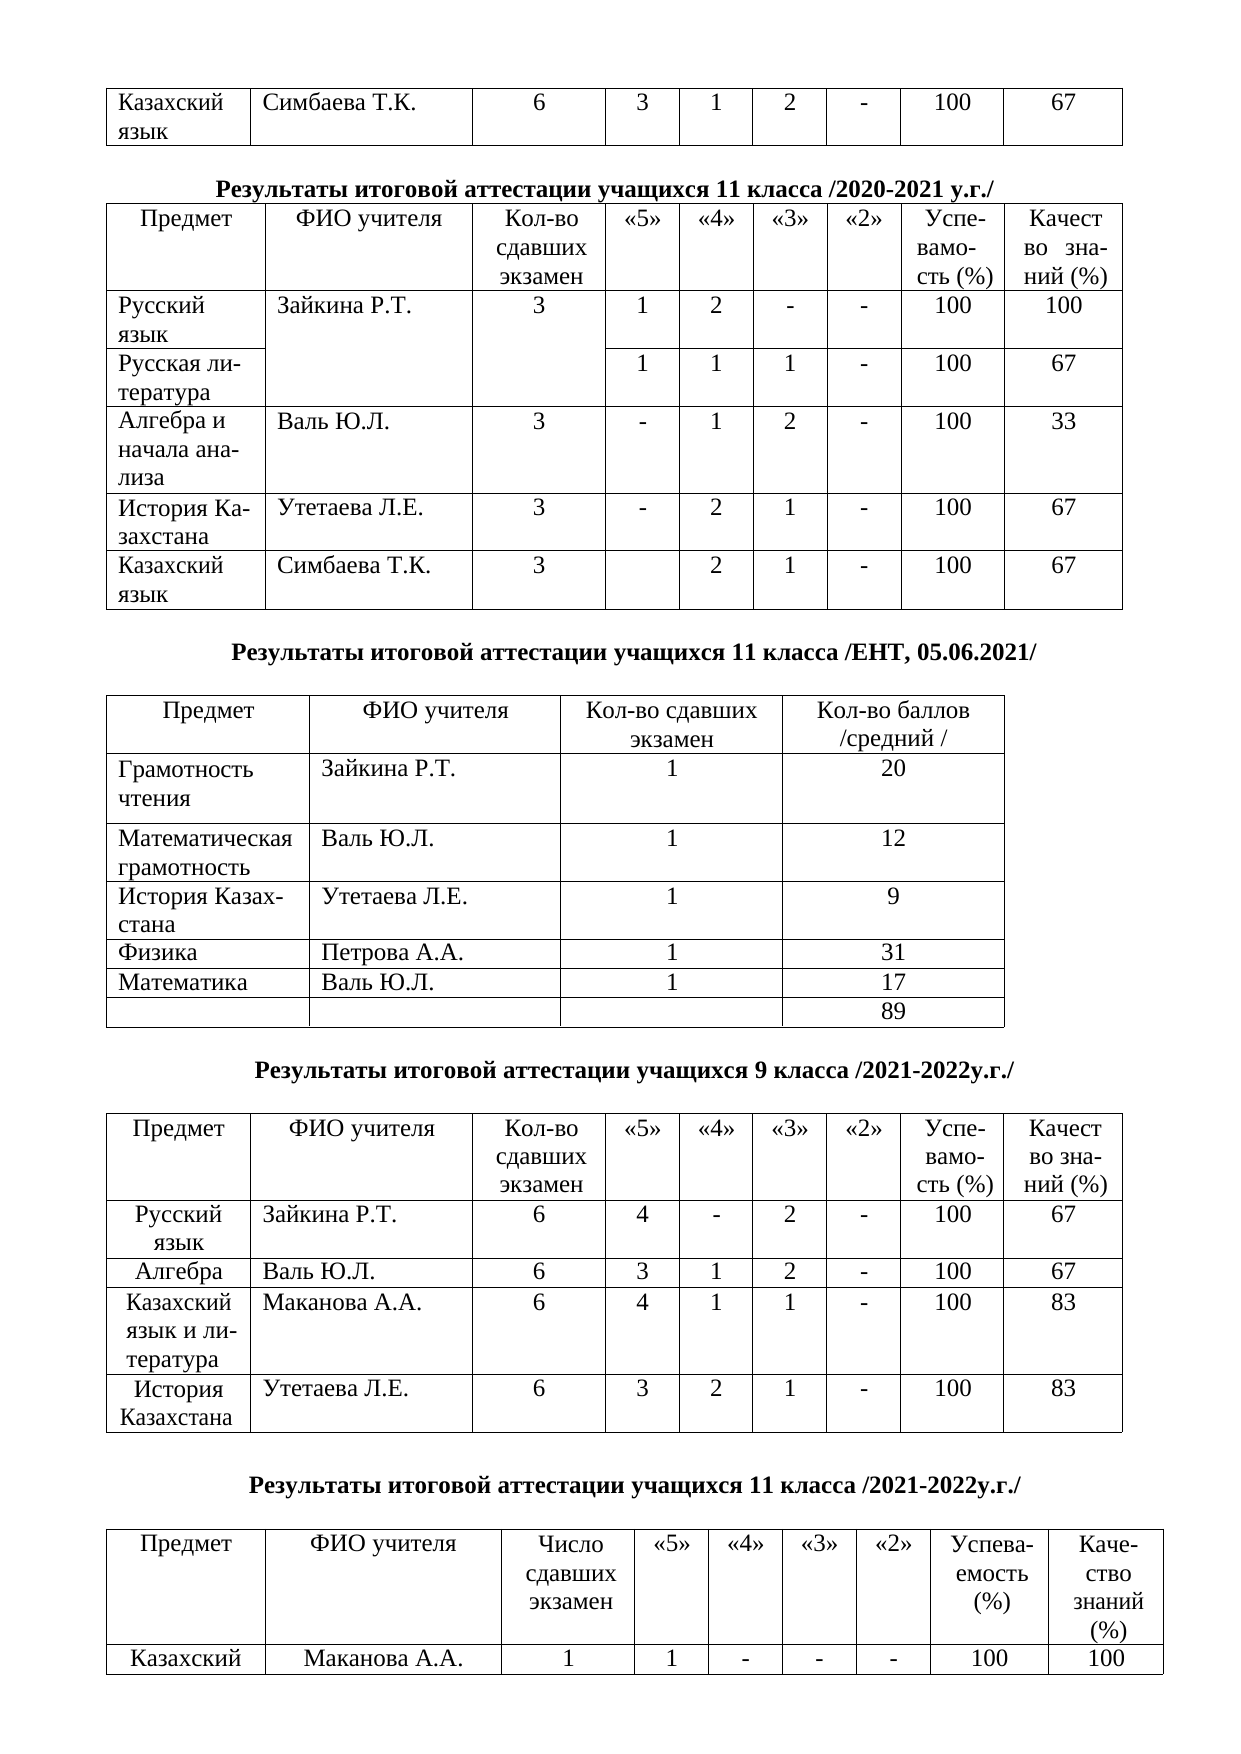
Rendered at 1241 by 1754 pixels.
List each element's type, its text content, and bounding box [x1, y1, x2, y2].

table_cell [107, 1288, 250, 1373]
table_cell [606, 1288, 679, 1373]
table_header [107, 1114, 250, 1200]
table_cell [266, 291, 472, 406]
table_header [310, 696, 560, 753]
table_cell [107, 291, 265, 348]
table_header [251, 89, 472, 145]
subtitle Результаты итоговой аттестации учащихся 9 класса /2021-2022у.г./ [119, 1055, 1149, 1084]
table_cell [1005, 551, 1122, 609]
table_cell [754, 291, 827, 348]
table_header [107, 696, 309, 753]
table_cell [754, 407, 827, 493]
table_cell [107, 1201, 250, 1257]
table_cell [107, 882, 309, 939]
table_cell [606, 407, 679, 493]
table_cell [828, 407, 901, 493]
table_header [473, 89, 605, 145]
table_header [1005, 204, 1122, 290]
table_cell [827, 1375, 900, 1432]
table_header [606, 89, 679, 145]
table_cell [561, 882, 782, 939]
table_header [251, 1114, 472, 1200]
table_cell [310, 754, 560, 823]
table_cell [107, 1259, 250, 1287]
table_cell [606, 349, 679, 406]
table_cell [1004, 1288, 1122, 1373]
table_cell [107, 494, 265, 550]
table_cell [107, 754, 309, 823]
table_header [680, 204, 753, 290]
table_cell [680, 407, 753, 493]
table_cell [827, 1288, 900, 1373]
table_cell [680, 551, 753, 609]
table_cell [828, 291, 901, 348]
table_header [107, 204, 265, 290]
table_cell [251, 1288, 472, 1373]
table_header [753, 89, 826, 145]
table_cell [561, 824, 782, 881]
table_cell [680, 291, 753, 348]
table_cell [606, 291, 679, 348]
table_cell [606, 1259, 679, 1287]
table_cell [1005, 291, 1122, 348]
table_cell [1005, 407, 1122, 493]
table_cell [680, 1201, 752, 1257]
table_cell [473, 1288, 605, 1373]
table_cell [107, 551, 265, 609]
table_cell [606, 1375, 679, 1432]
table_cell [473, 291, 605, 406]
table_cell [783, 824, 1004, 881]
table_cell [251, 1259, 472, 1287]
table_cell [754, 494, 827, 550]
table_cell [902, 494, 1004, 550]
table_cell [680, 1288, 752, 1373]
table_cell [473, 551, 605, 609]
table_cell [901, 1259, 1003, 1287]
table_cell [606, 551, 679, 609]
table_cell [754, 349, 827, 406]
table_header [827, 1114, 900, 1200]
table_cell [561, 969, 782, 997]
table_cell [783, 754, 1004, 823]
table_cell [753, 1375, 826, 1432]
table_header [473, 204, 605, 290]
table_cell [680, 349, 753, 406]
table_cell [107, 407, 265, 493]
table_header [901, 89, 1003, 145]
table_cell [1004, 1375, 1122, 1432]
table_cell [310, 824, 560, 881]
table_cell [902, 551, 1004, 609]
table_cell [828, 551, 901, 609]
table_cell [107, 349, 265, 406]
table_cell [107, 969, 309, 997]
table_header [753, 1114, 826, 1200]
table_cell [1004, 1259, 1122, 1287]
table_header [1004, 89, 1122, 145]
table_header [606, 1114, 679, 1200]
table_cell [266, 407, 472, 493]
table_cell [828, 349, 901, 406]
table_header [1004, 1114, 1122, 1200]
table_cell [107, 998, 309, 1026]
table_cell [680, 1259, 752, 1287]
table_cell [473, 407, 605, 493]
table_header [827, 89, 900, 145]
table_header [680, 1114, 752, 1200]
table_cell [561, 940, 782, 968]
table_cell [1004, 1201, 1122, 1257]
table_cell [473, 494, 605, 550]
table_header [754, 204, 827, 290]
text Результаты итоговой аттестации учащихся 11 класса /ЕНТ, 05.06.2021/ [119, 637, 1148, 666]
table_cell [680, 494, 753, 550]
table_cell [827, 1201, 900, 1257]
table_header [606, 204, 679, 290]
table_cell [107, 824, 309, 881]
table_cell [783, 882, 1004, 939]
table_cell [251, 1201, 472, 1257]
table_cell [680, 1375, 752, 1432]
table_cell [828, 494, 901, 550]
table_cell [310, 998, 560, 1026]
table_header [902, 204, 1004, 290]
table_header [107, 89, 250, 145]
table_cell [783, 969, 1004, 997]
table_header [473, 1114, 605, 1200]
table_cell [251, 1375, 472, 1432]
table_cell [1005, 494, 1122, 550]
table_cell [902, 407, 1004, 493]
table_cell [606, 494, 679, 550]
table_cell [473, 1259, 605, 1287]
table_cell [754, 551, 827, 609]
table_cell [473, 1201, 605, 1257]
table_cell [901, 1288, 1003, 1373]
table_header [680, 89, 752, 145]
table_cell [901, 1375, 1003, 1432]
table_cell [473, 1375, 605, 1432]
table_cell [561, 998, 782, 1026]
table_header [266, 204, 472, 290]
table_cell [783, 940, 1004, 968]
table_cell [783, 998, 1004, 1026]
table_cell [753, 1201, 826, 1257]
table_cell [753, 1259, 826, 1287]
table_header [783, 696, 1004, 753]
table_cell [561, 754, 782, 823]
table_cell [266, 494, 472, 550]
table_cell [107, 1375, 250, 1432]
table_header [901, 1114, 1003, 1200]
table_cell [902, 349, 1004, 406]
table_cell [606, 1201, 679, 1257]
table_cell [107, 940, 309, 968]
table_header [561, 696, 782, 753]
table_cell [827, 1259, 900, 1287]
subtitle Результаты итоговой аттестации учащихся 11 класса /2020-2021 у.г./ [60, 174, 1149, 203]
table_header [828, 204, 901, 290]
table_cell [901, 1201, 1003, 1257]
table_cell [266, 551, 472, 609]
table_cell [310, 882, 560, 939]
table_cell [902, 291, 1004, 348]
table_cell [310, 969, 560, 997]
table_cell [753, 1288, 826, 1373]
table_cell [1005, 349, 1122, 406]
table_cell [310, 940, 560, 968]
